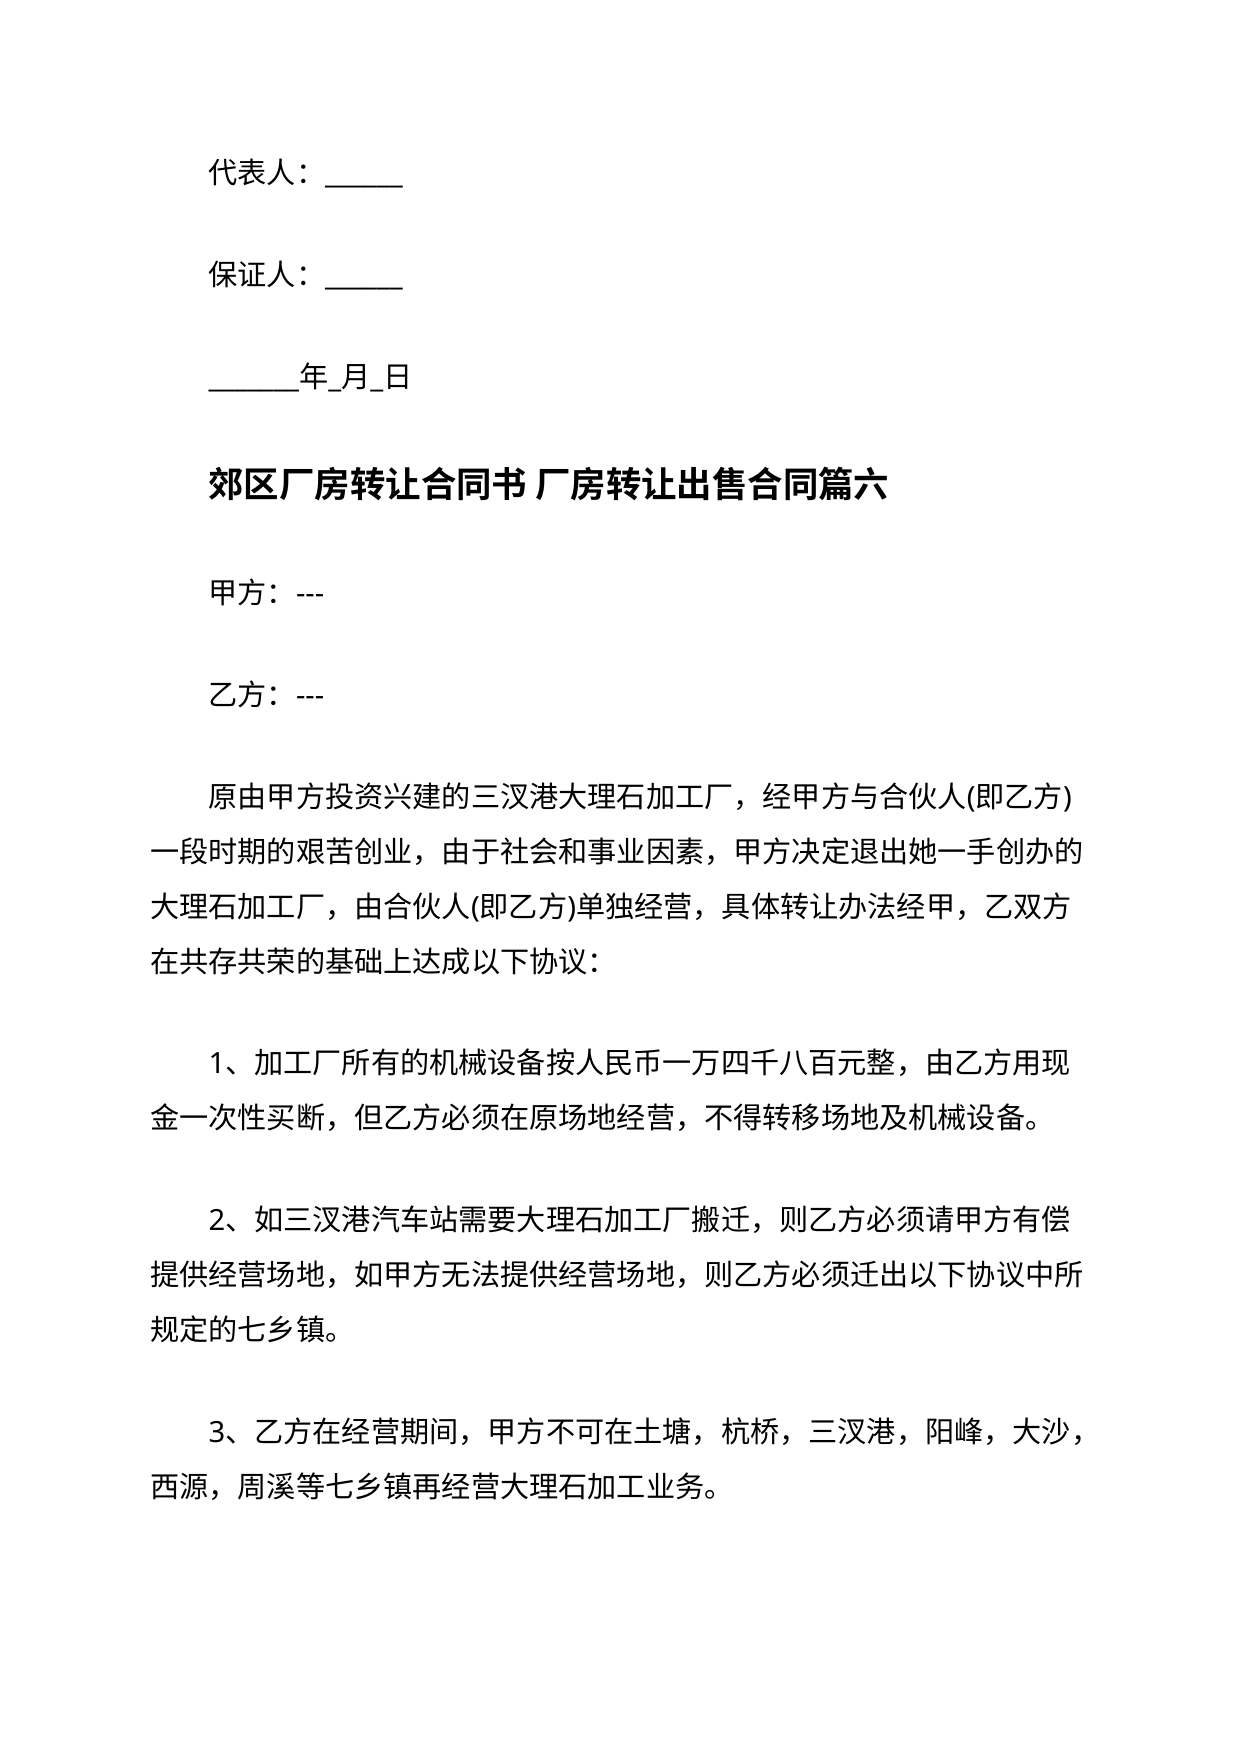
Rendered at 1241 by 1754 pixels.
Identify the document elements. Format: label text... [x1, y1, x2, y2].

text 甲方：--- [150, 569, 1090, 612]
text 2、如三汊港汽车站需要大理石加工厂搬迁，则乙方必须请甲方有偿提供经营场地，如甲方无法提供经营场地，则乙方必须迁出以下协议中所规定的七乡镇。 [150, 1197, 1090, 1349]
text 代表人：______ [150, 150, 1090, 192]
text 3、乙方在经营期间，甲方不可在土塘，杭桥，三汊港，阳峰，大沙，西源，周溪等七乡镇再经营大理石加工业务。 [150, 1408, 1090, 1506]
text 1、加工厂所有的机械设备按人民币一万四千八百元整，由乙方用现金一次性买断，但乙方必须在原场地经营，不得转移场地及机械设备。 [150, 1040, 1090, 1137]
text 乙方：--- [150, 671, 1090, 714]
text 原由甲方投资兴建的三汊港大理石加工厂，经甲方与合伙人(即乙方)一段时期的艰苦创业，由于社会和事业因素，甲方决定退出她一手创办的大理石加工厂，由合伙人(即乙方)单独经营，具体转让办法经甲，乙双方在共存共荣的基础上达成以下协议： [150, 773, 1090, 981]
text 保证人：______ [150, 252, 1090, 294]
text _______年_月_日 [150, 354, 1090, 396]
text 郊区厂房转让合同书 厂房转让出售合同篇六 [150, 456, 1090, 507]
